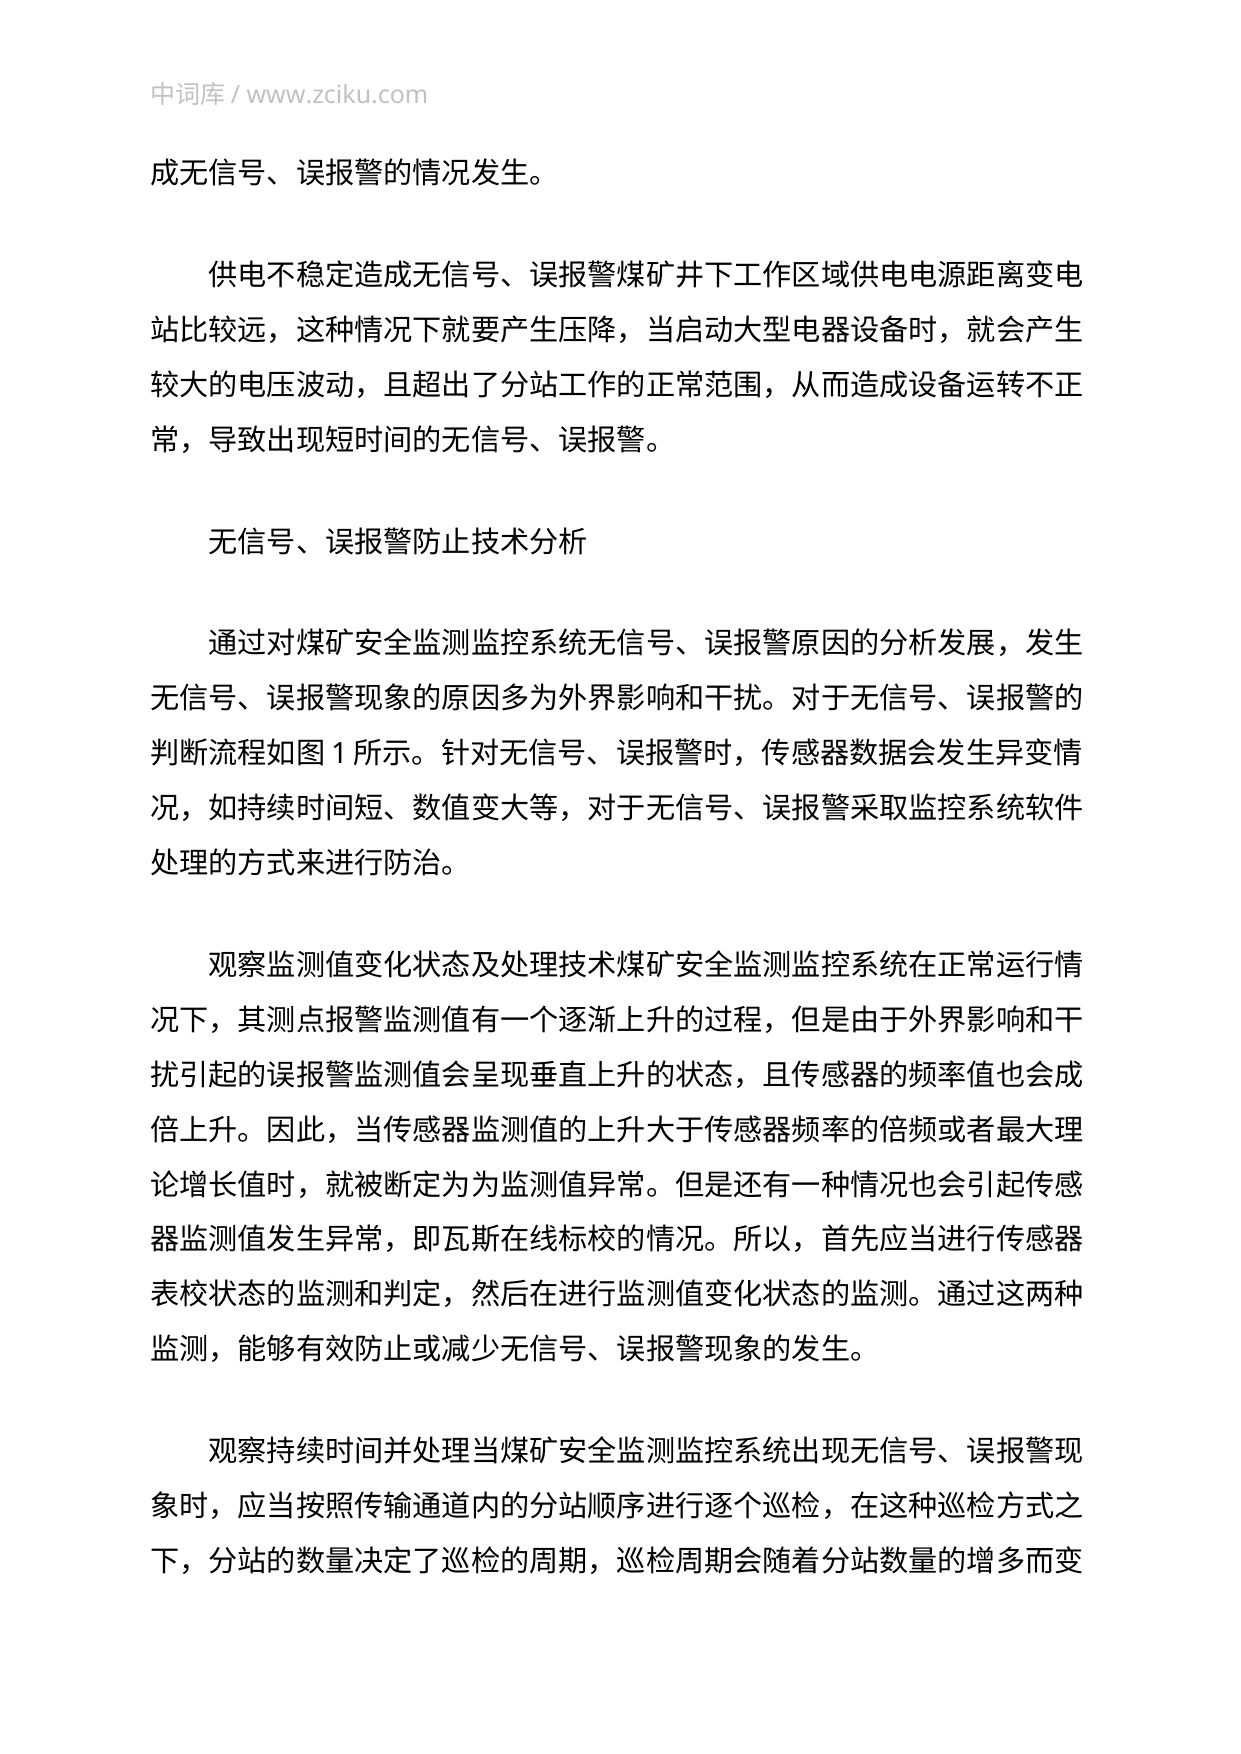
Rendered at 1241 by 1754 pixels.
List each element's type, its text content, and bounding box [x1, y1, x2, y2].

text 观察监测值变化状态及处理技术煤矿安全监测监控系统在正常运行情况下，其测点报警监测值有一个逐渐上升的过程，但是由于外界影响和干扰引起的误报警监测值会呈现垂直上升的状态，且传感器的频率值也会成倍上升。因此，当传感器监测值的上升大于传感器频率的倍频或者最大理论增长值时，就被断定为为监测值异常。但是还有一种情况也会引起传感器监测值发生异常，即瓦斯在线标校的情况。所以，首先应当进行传感器表校状态的监测和判定，然后在进行监测值变化状态的监测。通过这两种监测，能够有效防止或减少无信号、误报警现象的发生。 [150, 941, 1090, 1368]
text 供电不稳定造成无信号、误报警煤矿井下工作区域供电电源距离变电站比较远，这种情况下就要产生压降，当启动大型电器设备时，就会产生较大的电压波动，且超出了分站工作的正常范围，从而造成设备运转不正常，导致出现短时间的无信号、误报警。 [150, 252, 1090, 459]
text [150, 150, 1090, 192]
text 通过对煤矿安全监测监控系统无信号、误报警原因的分析发展，发生无信号、误报警现象的原因多为外界影响和干扰。对于无信号、误报警的判断流程如图1所示。针对无信号、误报警时，传感器数据会发生异变情况，如持续时间短、数值变大等，对于无信号、误报警采取监控系统软件处理的方式来进行防治。 [150, 620, 1090, 882]
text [150, 1427, 1090, 1579]
text 无信号、误报警防止技术分析 [150, 518, 1090, 561]
